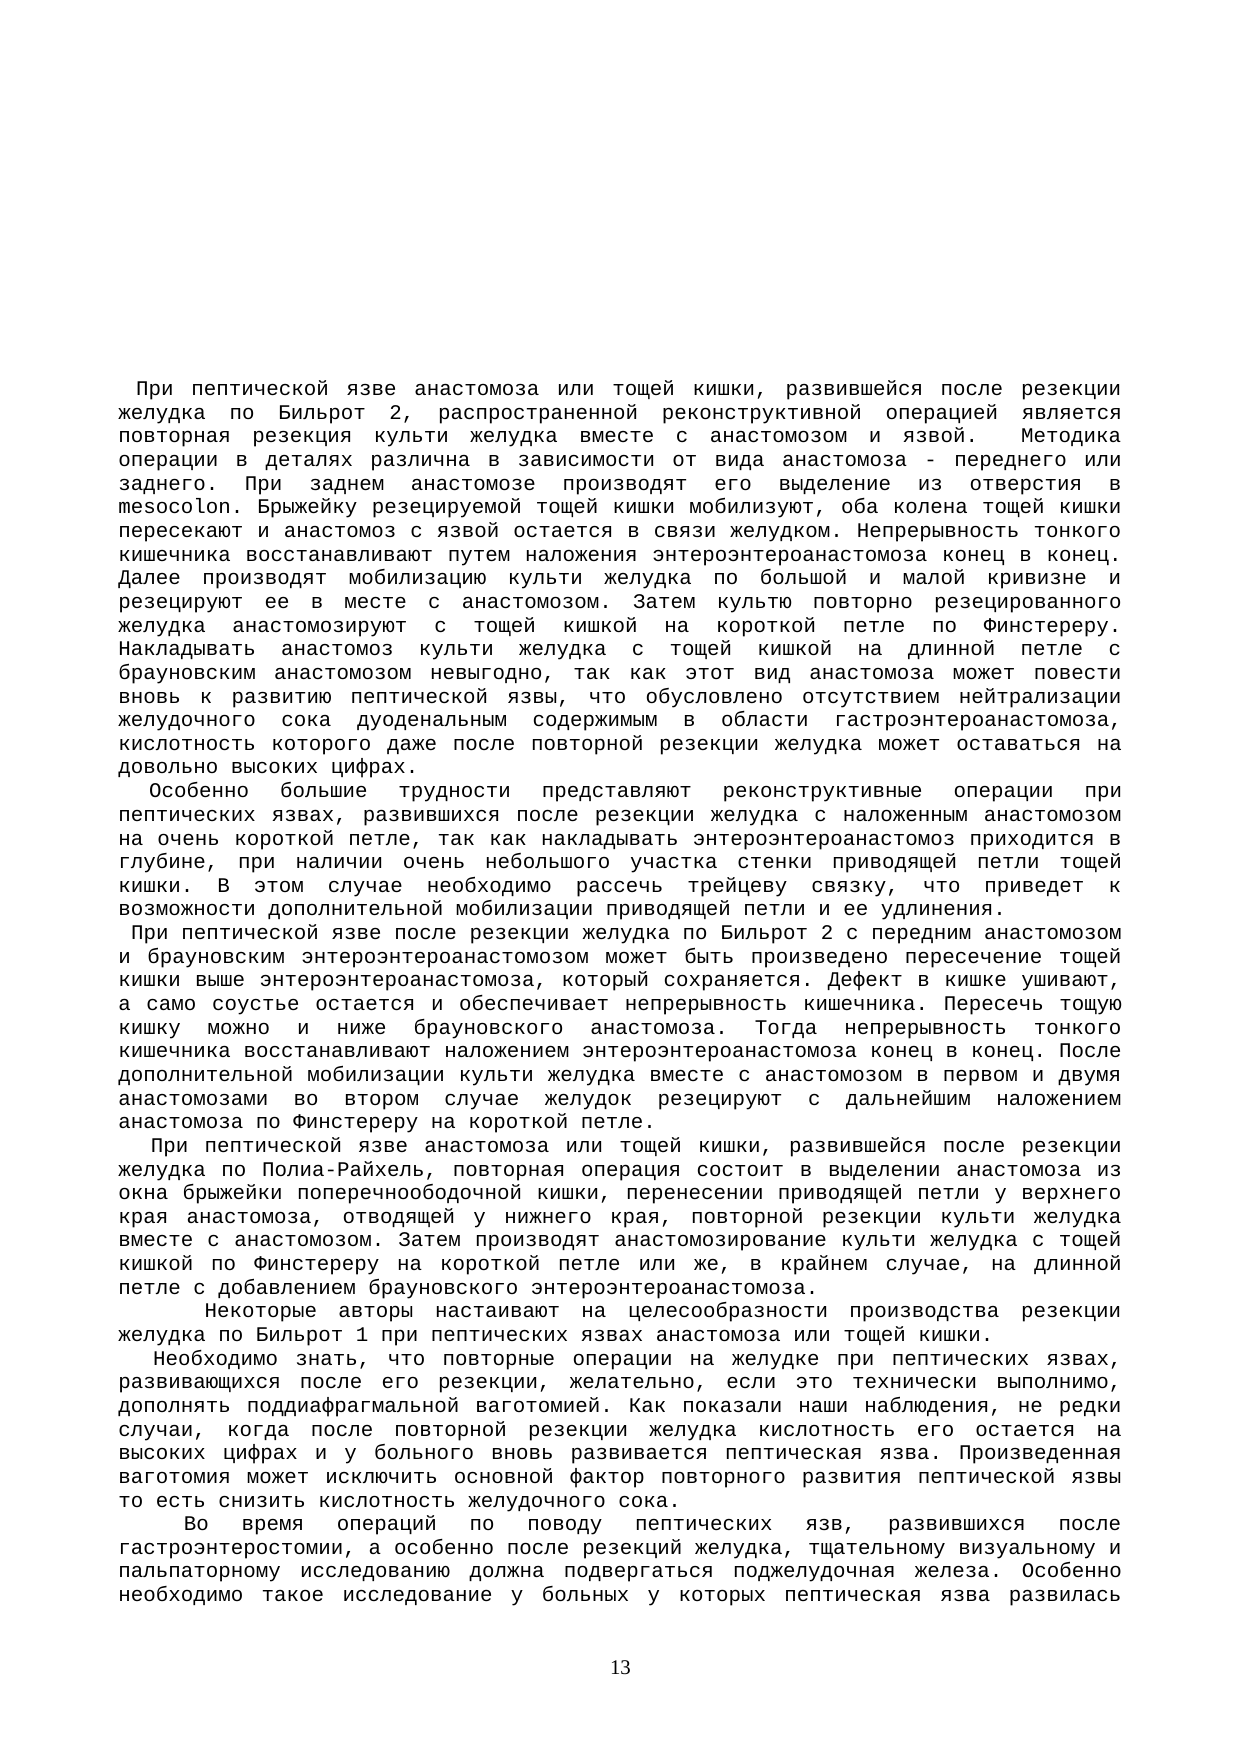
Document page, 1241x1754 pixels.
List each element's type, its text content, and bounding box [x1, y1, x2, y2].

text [118, 1513, 1122, 1608]
text При пептической язве анастомоза или тощей кишки, развившейся после резекции желудка по Полиа-Райхель, повторная операция состоит в выделении анастомоза из окна брыжейки поперечноободочной кишки, перенесении приводящей петли у верхнего края анастомоза, отводящей у нижнего края, повторной резекции культи желудка вместе с анастомозом. Затем производят анастомозирование культи желудка с тощей кишкой по Финстереру на короткой петле или же, в крайнем случае, на длинной петле с добавлением брауновского энтероэнтероанастомоза. [118, 1135, 1122, 1300]
text Особенно большие трудности представляют реконструктивные операции при пептических язвах, развившихся после резекции желудка с наложенным анастомозом на очень короткой петле, так как накладывать энтероэнтероанастомоз приходится в глубине, при наличии очень небольшого участка стенки приводящей петли тощей кишки. В этом случае необходимо рассечь трейцеву связку, что приведет к возможности дополнительной мобилизации приводящей петли и ее удлинения. [118, 780, 1122, 922]
text При пептической язве после резекции желудка по Бильрот 2 с передним анастомозом и брауновским энтероэнтероанастомозом может быть произведено пересечение тощей кишки выше энтероэнтероанастомоза, который сохраняется. Дефект в кишке ушивают, а само соустье остается и обеспечивает непрерывность кишечника. Пересечь тощую кишку можно и ниже брауновского анастомоза. Тогда непрерывность тонкого кишечника восстанавливают наложением энтероэнтероанастомоза конец в конец. После дополнительной мобилизации культи желудка вместе с анастомозом в первом и двумя анастомозами во втором случае желудок резецируют с дальнейшим наложением анастомоза по Финстереру на короткой петле. [118, 922, 1122, 1135]
text При пептической язве анастомоза или тощей кишки, развившейся после резекции желудка по Бильрот 2, распространенной реконструктивной операцией является повторная резекция культи желудка вместе с анастомозом и язвой. Методика операции в деталях различна в зависимости от вида анастомоза - переднего или заднего. При заднем анастомозе производят его выделение из отверстия в mesocolon. Брыжейку резецируемой тощей кишки мобилизуют, оба колена тощей кишки пересекают и анастомоз с язвой остается в связи желудком. Непрерывность тонкого кишечника восстанавливают путем наложения энтероэнтероанастомоза конец в конец. Далее производят мобилизацию культи желудка по большой и малой кривизне и резецируют ее в месте с анастомозом. Затем культю повторно резецированного желудка анастомозируют с тощей кишкой на короткой петле по Финстереру. Накладывать анастомоз культи желудка с тощей кишкой на длинной петле с брауновским анастомозом невыгодно, так как этот вид анастомоза может повести вновь к развитию пептической язвы, что обусловлено отсутствием нейтрализации желудочного сока дуоденальным содержимым в области гастроэнтероанастомоза, кислотность которого даже после повторной резекции желудка может оставаться на довольно высоких цифрах. [118, 378, 1122, 780]
text Необходимо знать, что повторные операции на желудке при пептических язвах, развивающихся после его резекции, желательно, если это технически выполнимо, дополнять поддиафрагмальной ваготомией. Как показали наши наблюдения, не редки случаи, когда после повторной резекции желудка кислотность его остается на высоких цифрах и у больного вновь развивается пептическая язва. Произведенная ваготомия может исключить основной фактор повторного развития пептической язвы то есть снизить кислотность желудочного сока. [118, 1348, 1122, 1513]
text Некоторые авторы настаивают на целесообразности производства резекции желудка по Бильрот 1 при пептических язвах анастомоза или тощей кишки. [118, 1300, 1122, 1348]
